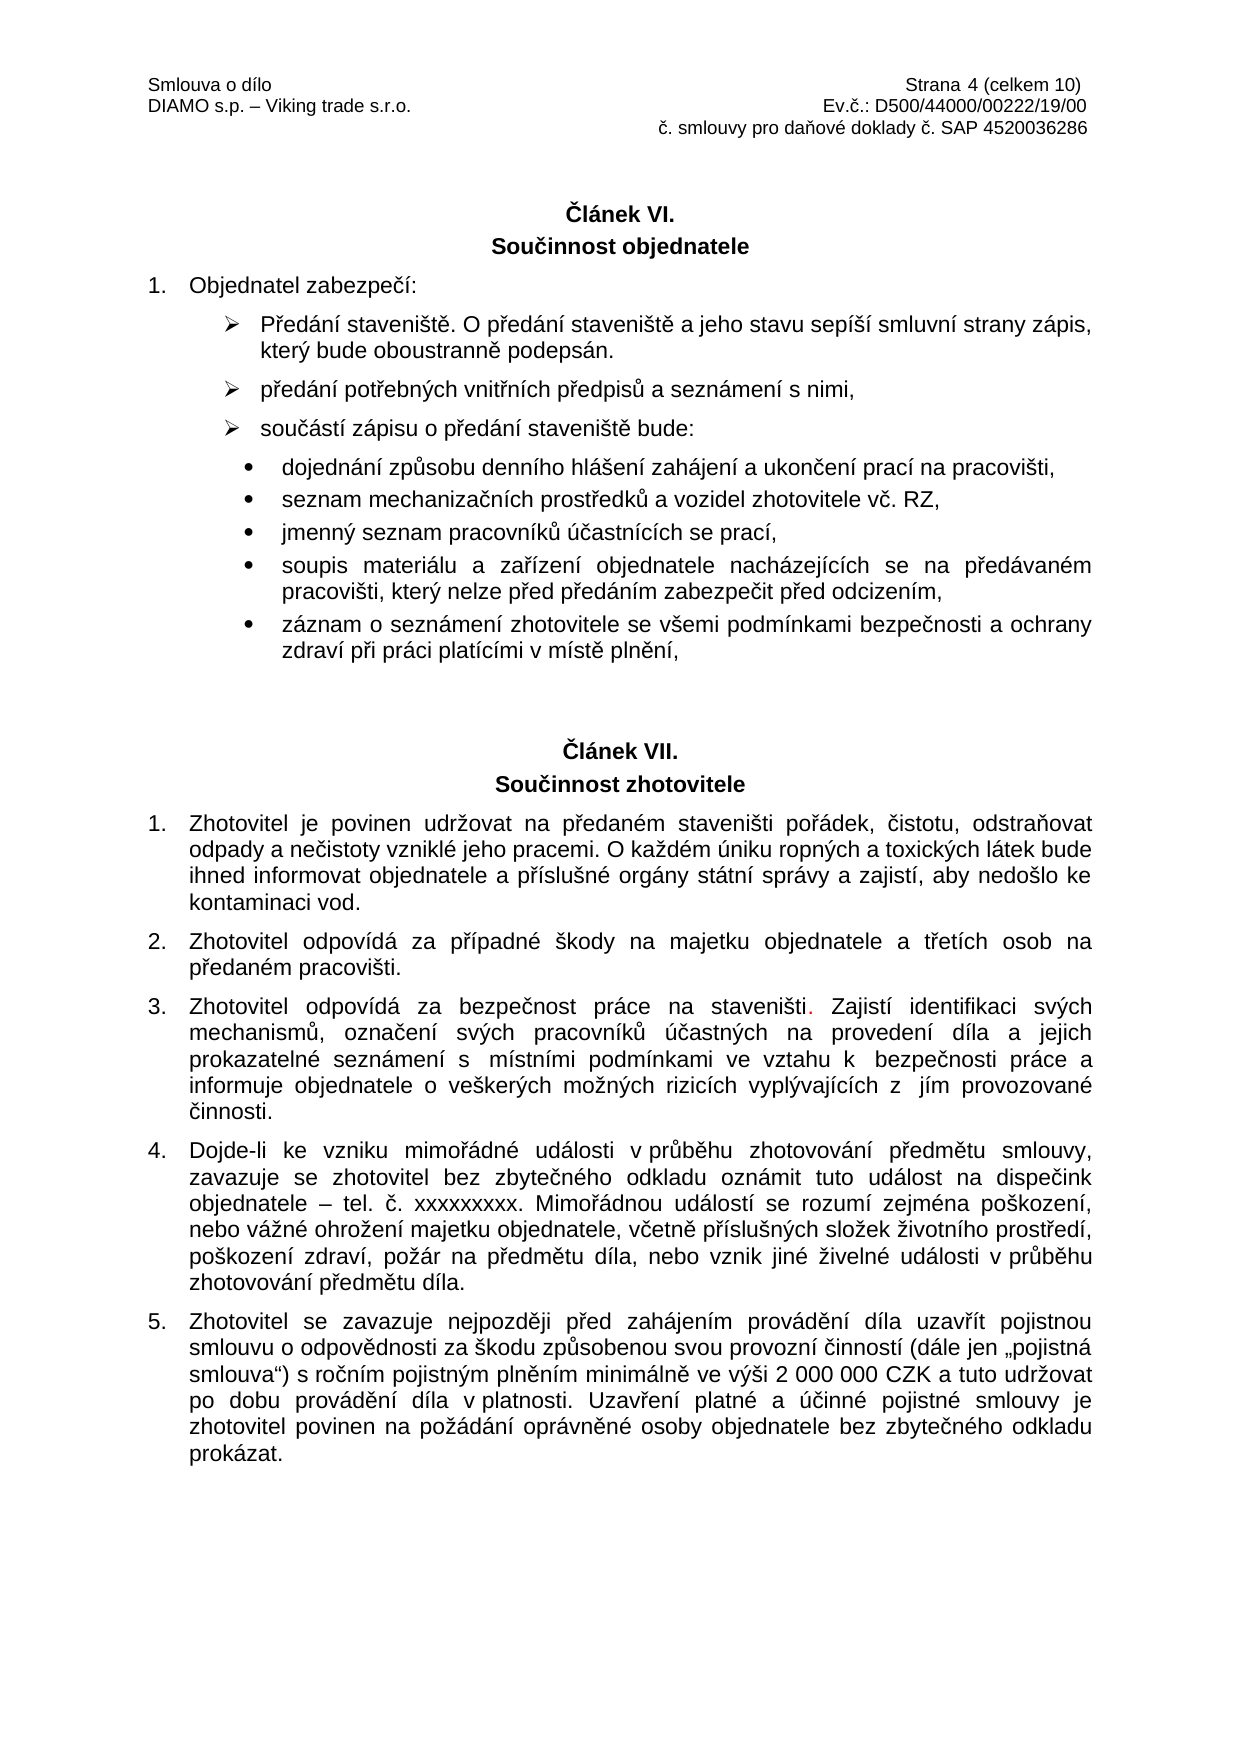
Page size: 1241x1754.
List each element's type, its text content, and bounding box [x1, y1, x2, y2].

list součástí zápisu o předání staveniště bude: [223, 415, 1093, 441]
list soupis materiálu a zařízení objednatele nacházejících se na předávaném pracovišti, který nelze před předáním zabezpečit před odcizením, [244, 552, 1093, 604]
list Dojde-li ke vzniku mimořádné události v průběhu zhotovování předmětu smlouvy, zavazuje se zhotovitel bez zbytečného odkladu oznámit tuto událost na dispečink objednatele – tel. č. xxxxxxxxx. Mimořádnou událostí se rozumí zejména poškození, nebo vážné ohrožení majetku objednatele, včetně příslušných složek životního prostředí, poškození zdraví, požár na předmětu díla, nebo vznik jiné živelné události v průběhu zhotovování předmětu díla. [148, 1137, 1093, 1295]
list Zhotovitel je povinen udržovat na předaném staveništi pořádek, čistotu, odstraňovat odpady a nečistoty vzniklé jeho pracemi. O každém úniku ropných a toxických látek bude ihned informovat objednatele a příslušné orgány státní správy a zajistí, aby nedošlo ke kontaminaci vod. [148, 810, 1093, 915]
list Předání staveniště. O předání staveniště a jeho stavu sepíší smluvní strany zápis, který bude oboustranně podepsán. [223, 311, 1093, 364]
text Článek VII. [148, 738, 1093, 765]
list Zhotovitel odpovídá za bezpečnost práce na staveništi. Zajistí identifikaci svých mechanismů, označení svých pracovníků účastných na provedení díla a jejich prokazatelné seznámení s místními podmínkami ve vztahu k bezpečnosti práce a informuje objednatele o veškerých možných rizicích vyplývajících z jím provozované činnosti. [148, 993, 1093, 1125]
list jmenný seznam pracovníků účastnících se prací, [244, 519, 1093, 545]
subtitle Součinnost objednatele [148, 233, 1093, 259]
list dojednání způsobu denního hlášení zahájení a ukončení prací na pracovišti, [244, 454, 1093, 480]
list Zhotovitel odpovídá za případné škody na majetku objednatele a třetích osob na předaném pracovišti. [148, 928, 1093, 980]
list seznam mechanizačních prostředků a vozidel zhotovitele vč. RZ, [244, 486, 1093, 513]
list záznam o seznámení zhotovitele se všemi podmínkami bezpečnosti a ochrany zdraví při práci platícími v místě plnění, [244, 611, 1093, 663]
list Objednatel zabezpečí: [148, 272, 1093, 298]
list Zhotovitel se zavazuje nejpozději před zahájením provádění díla uzavřít pojistnou smlouvu o odpovědnosti za škodu způsobenou svou provozní činností (dále jen „pojistná smlouva“) s ročním pojistným plněním minimálně ve výši 2 000 000 CZK a tuto udržovat po dobu provádění díla v platnosti. Uzavření platné a účinné pojistné smlouvy je zhotovitel povinen na požádání oprávněné osoby objednatele bez zbytečného odkladu prokázat. [148, 1308, 1093, 1466]
list předání potřebných vnitřních předpisů a seznámení s nimi, [223, 376, 1093, 402]
subtitle Součinnost zhotovitele [148, 771, 1093, 797]
text Článek VI. [148, 201, 1093, 227]
